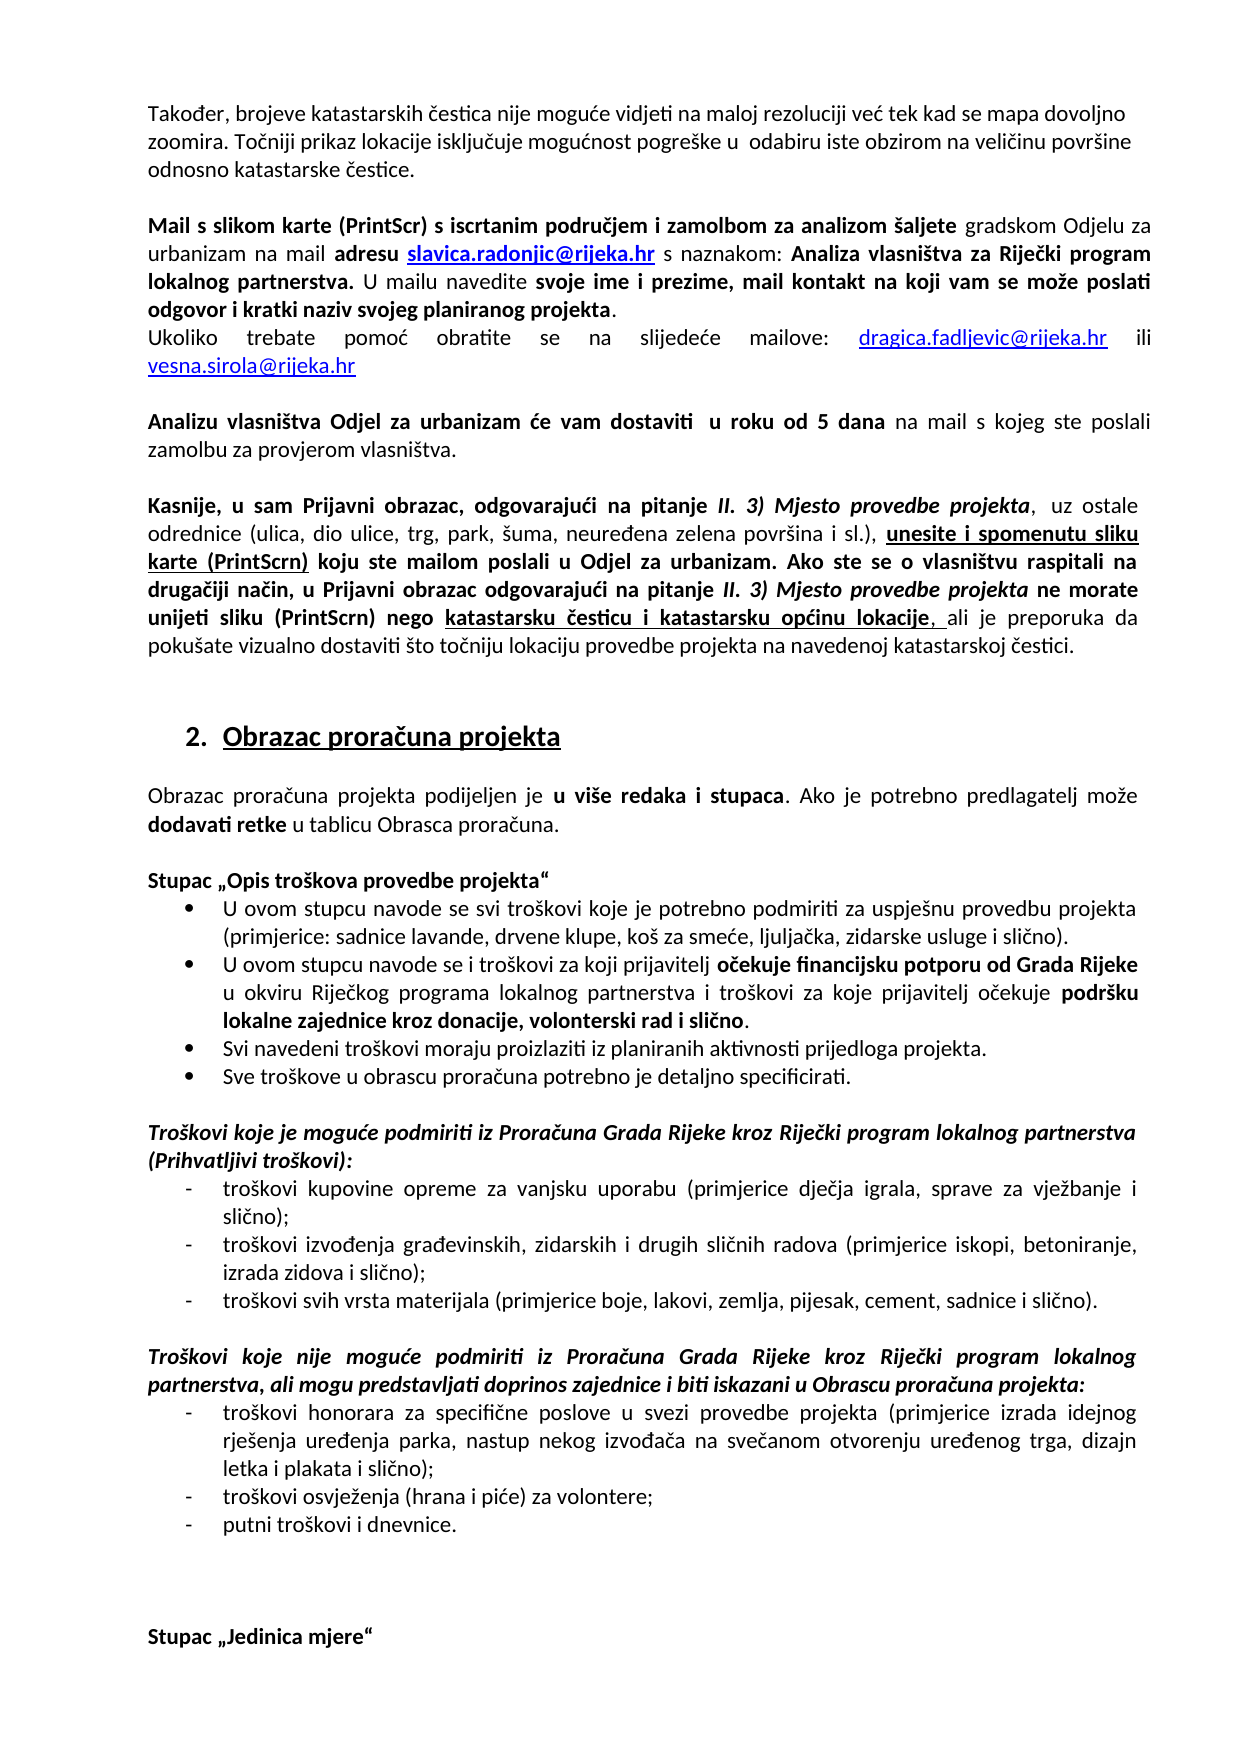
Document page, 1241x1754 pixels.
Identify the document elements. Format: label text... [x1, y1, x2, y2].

text Stupac „Opis troškova provedbe projekta“ [148, 866, 1138, 894]
list U ovom stupcu navode se svi troškovi koje je potrebno podmiriti za uspješnu provedbu projekta (primjerice: sadnice lavande, drvene klupe, koš za smeće, ljuljačka, zidarske usluge i slično). [185, 894, 1138, 950]
text Kasnije, u sam Prijavni obrazac, odgovarajući na pitanje II. 3) Mjesto provedbe projekta, uz ostale odrednice (ulica, dio ulice, trg, park, šuma, neuređena zelena površina i sl.), unesite i spomenutu sliku karte (PrintScrn) koju ste mailom poslali u Odjel za urbanizam. Ako ste se o vlasništvu raspitali na drugačiji način, u Prijavni obrazac odgovarajući na pitanje II. 3) Mjesto provedbe projekta ne morate unijeti sliku (PrintScrn) nego katastarsku česticu i katastarsku općinu lokacije, ali je preporuka da pokušate vizualno dostaviti što točniju lokaciju provedbe projekta na navedenoj katastarskoj čestici. [148, 491, 1138, 659]
list putni troškovi i dnevnice. [185, 1510, 1138, 1538]
list troškovi honorara za specifične poslove u svezi provedbe projekta (primjerice izrada idejnog rješenja uređenja parka, nastup nekog izvođača na svečanom otvorenju uređenog trga, dizajn letka i plakata i slično); [185, 1398, 1138, 1482]
list troškovi osvježenja (hrana i piće) za volontere; [185, 1482, 1138, 1510]
list troškovi svih vrsta materijala (primjerice boje, lakovi, zemlja, pijesak, cement, sadnice i slično). [185, 1286, 1138, 1314]
text Troškovi koje je moguće podmiriti iz Proračuna Grada Rijeke kroz Riječki program lokalnog partnerstva (Prihvatljivi troškovi): [148, 1118, 1138, 1174]
text Također, brojeve katastarskih čestica nije moguće vidjeti na maloj rezoluciji već tek kad se mapa dovoljno zoomira. Točniji prikaz lokacije isključuje mogućnost pogreške u odabiru iste obzirom na veličinu površine odnosno katastarske čestice. [148, 99, 1152, 183]
text Stupac „Jedinica mjere“ [148, 1622, 1138, 1650]
text Ukoliko trebate pomoć obratite se na slijedeće mailove: dragica.fadljevic@rijeka.hr ili vesna.sirola@rijeka.hr [148, 323, 1152, 379]
list troškovi kupovine opreme za vanjsku uporabu (primjerice dječja igrala, sprave za vježbanje i slično); [185, 1174, 1138, 1230]
list Sve troškove u obrascu proračuna potrebno je detaljno specificirati. [185, 1062, 1138, 1090]
list U ovom stupcu navode se i troškovi za koji prijavitelj očekuje financijsku potporu od Grada Rijeke u okviru Riječkog programa lokalnog partnerstva i troškovi za koje prijavitelj očekuje podršku lokalne zajednice kroz donacije, volonterski rad i slično. [185, 950, 1138, 1034]
list Svi navedeni troškovi moraju proizlaziti iz planiranih aktivnosti prijedloga projekta. [185, 1034, 1138, 1062]
text Obrazac proračuna projekta podijeljen je u više redaka i stupaca. Ako je potrebno predlagatelj može dodavati retke u tablicu Obrasca proračuna. [148, 782, 1138, 838]
text Analizu vlasništva Odjel za urbanizam će vam dostaviti u roku od 5 dana na mail s kojeg ste poslali zamolbu za provjerom vlasništva. [148, 407, 1152, 463]
text Mail s slikom karte (PrintScr) s iscrtanim područjem i zamolbom za analizom šaljete gradskom Odjelu za urbanizam na mail adresu slavica.radonjic@rijeka.hr s naznakom: Analiza vlasništva za Riječki program lokalnog partnerstva. U mailu navedite svoje ime i prezime, mail kontakt na koji vam se može poslati odgovor i kratki naziv svojeg planiranog projekta. [148, 211, 1152, 323]
list Obrazac proračuna projekta [185, 718, 1138, 754]
text Troškovi koje nije moguće podmiriti iz Proračuna Grada Rijeke kroz Riječki program lokalnog partnerstva, ali mogu predstavljati doprinos zajednice i biti iskazani u Obrascu proračuna projekta: [148, 1342, 1138, 1398]
list troškovi izvođenja građevinskih, zidarskih i drugih sličnih radova (primjerice iskopi, betoniranje, izrada zidova i slično); [185, 1230, 1138, 1286]
